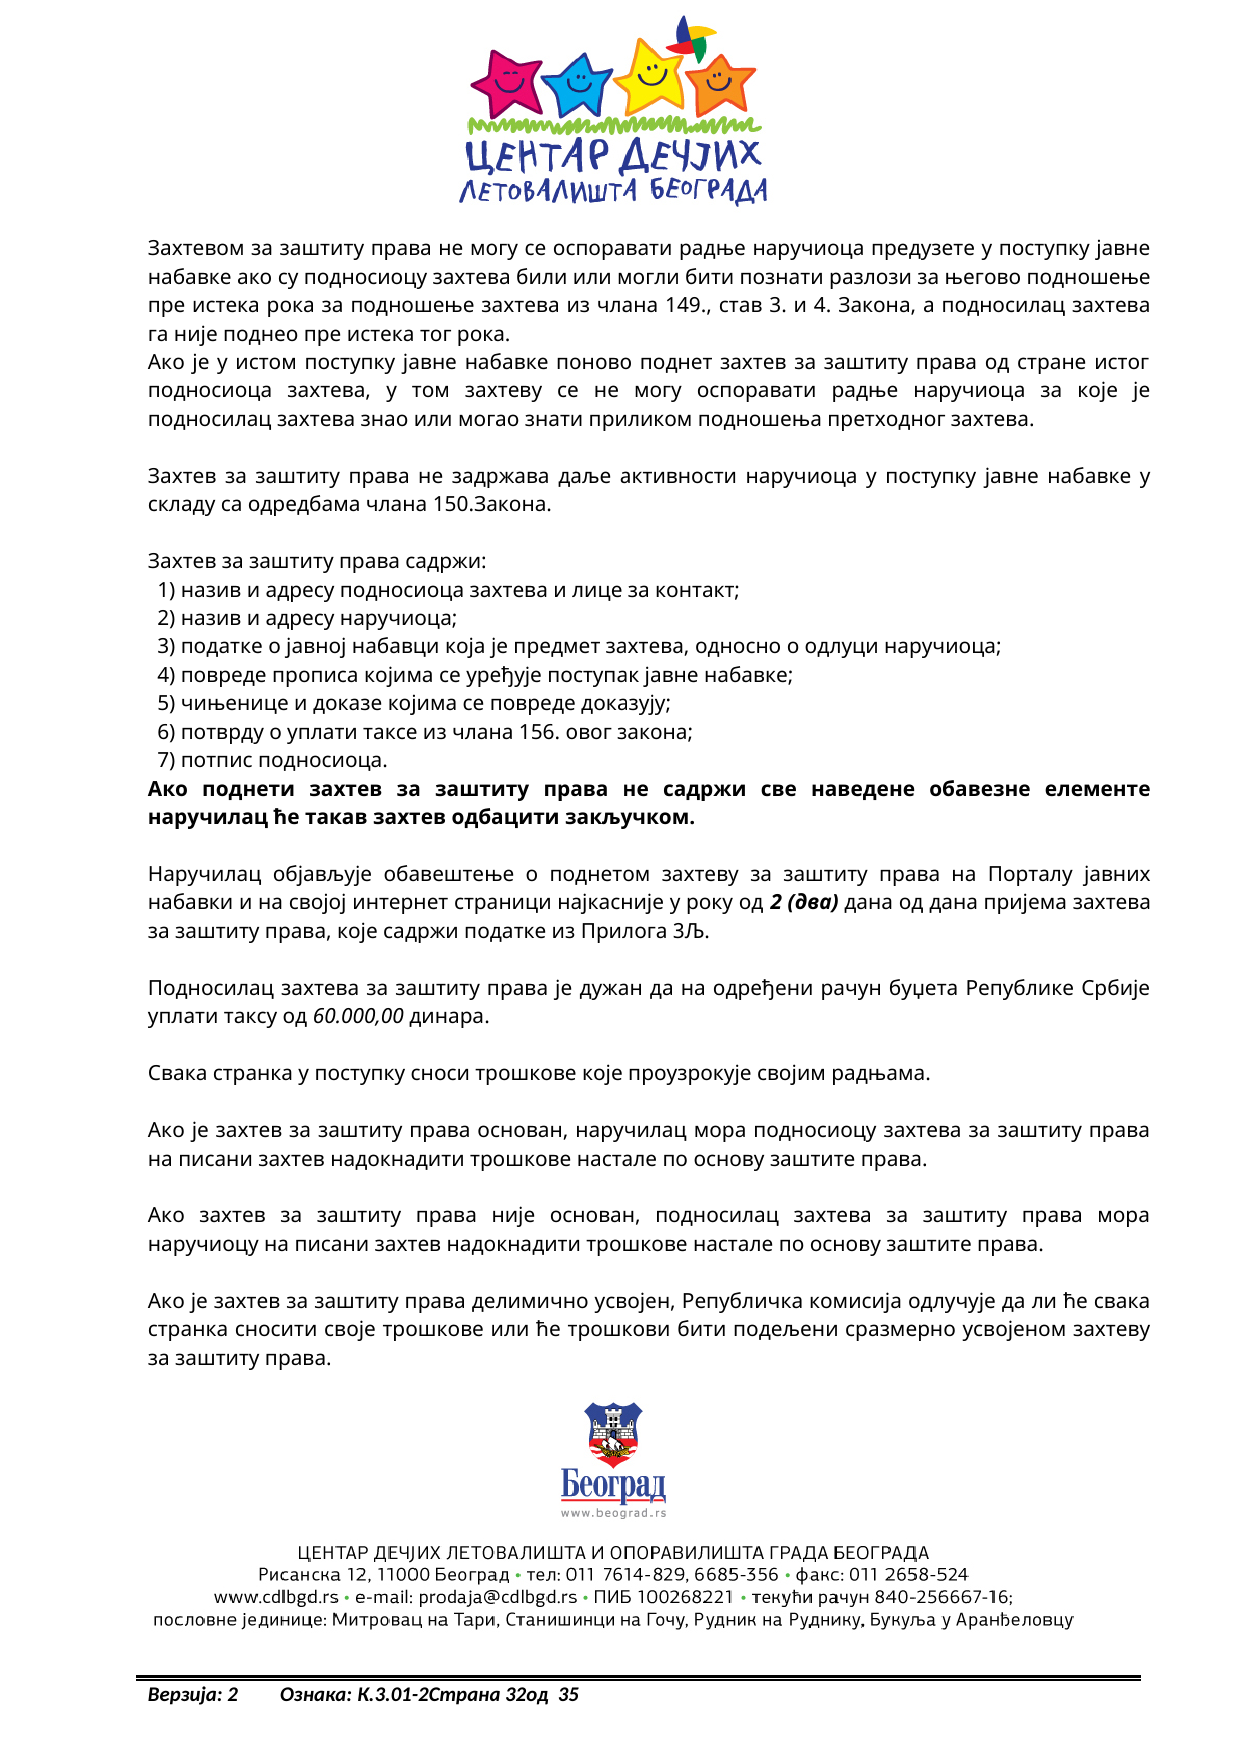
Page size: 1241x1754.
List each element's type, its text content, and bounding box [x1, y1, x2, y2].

text Наручилац објављује обавештење о поднетом захтеву за заштиту права на Порталу јавних набавки и на својој интернет страници најкасније у року од 2 (два) дана од дана пријема захтева за заштиту права, које садржи податке из Прилога 3Љ. [148, 859, 1152, 944]
text Свака странка у поступку сноси трошкове које проузрокује својим радњама. [148, 1058, 1152, 1087]
text 3) податке о јавној набавци која је предмет захтева, односно о одлуци наручиоца; [148, 632, 1152, 660]
text Ако поднети захтев за заштиту права не садржи све наведене обавезне елементе наручилац ће такав захтев одбацити закључком. [148, 774, 1152, 831]
text Ако је захтев за заштиту права основан, наручилац мора подносиоцу захтева за заштиту права на писани захтев надокнадити трошкове настале по основу заштите права. [148, 1115, 1152, 1172]
text Захтев за заштиту права не задржава даље активности наручиоца у поступку јавне набавке у складу са одредбама члана 150.Закона. [148, 461, 1152, 518]
text Ако је у истом поступку јавне набавке поново поднет захтев за заштиту права од стране истог подносиоца захтева, у том захтеву се не могу оспоравати радње наручиоца за које је подносилац захтева знао или могао знати приликом подношења претходног захтева. [148, 347, 1152, 432]
text Захтевом за заштиту права не могу се оспоравати радње наручиоца предузете у поступку јавне набавке ако су подносиоцу захтева били или могли бити познати разлози за његово подношење пре истека рока за подношење захтева из члана 149., став 3. и 4. Закона, а подносилац захтева га није поднео пре истека тог рока. [148, 233, 1152, 347]
text 4) повреде прописа којима се уређује поступак јавне набавке; [148, 660, 1152, 688]
picture [0, 0, 1241, 1654]
text Ако је захтев за заштиту права делимично усвојен, Републичка комисија одлучује да ли ће свака странка сносити своје трошкове или ће трошкови бити подељени сразмерно усвојеном захтеву за заштиту права. [148, 1286, 1152, 1371]
text Ако захтев за заштиту права није основан, подносилац захтева за заштиту права мора наручиоцу на писани захтев надокнадити трошкове настале по основу заштите права. [148, 1201, 1152, 1257]
text Захтев за заштиту права садржи: [148, 546, 1152, 575]
text 1) назив и адресу подносиоца захтева и лице за контакт; [148, 575, 1152, 603]
text Подносилац захтева за заштиту права је дужан да на одређени рачун буџета Републике Србије уплати таксу од 60.000,00 динара. [148, 973, 1152, 1030]
text 5) чињенице и доказе којима се повреде доказују; [148, 688, 1152, 717]
text 2) назив и адресу наручиоца; [148, 603, 1152, 632]
text 7) потпис подносиоца. [148, 745, 1152, 774]
text 6) потврду о уплати таксе из члана 156. овог закона; [148, 717, 1152, 745]
